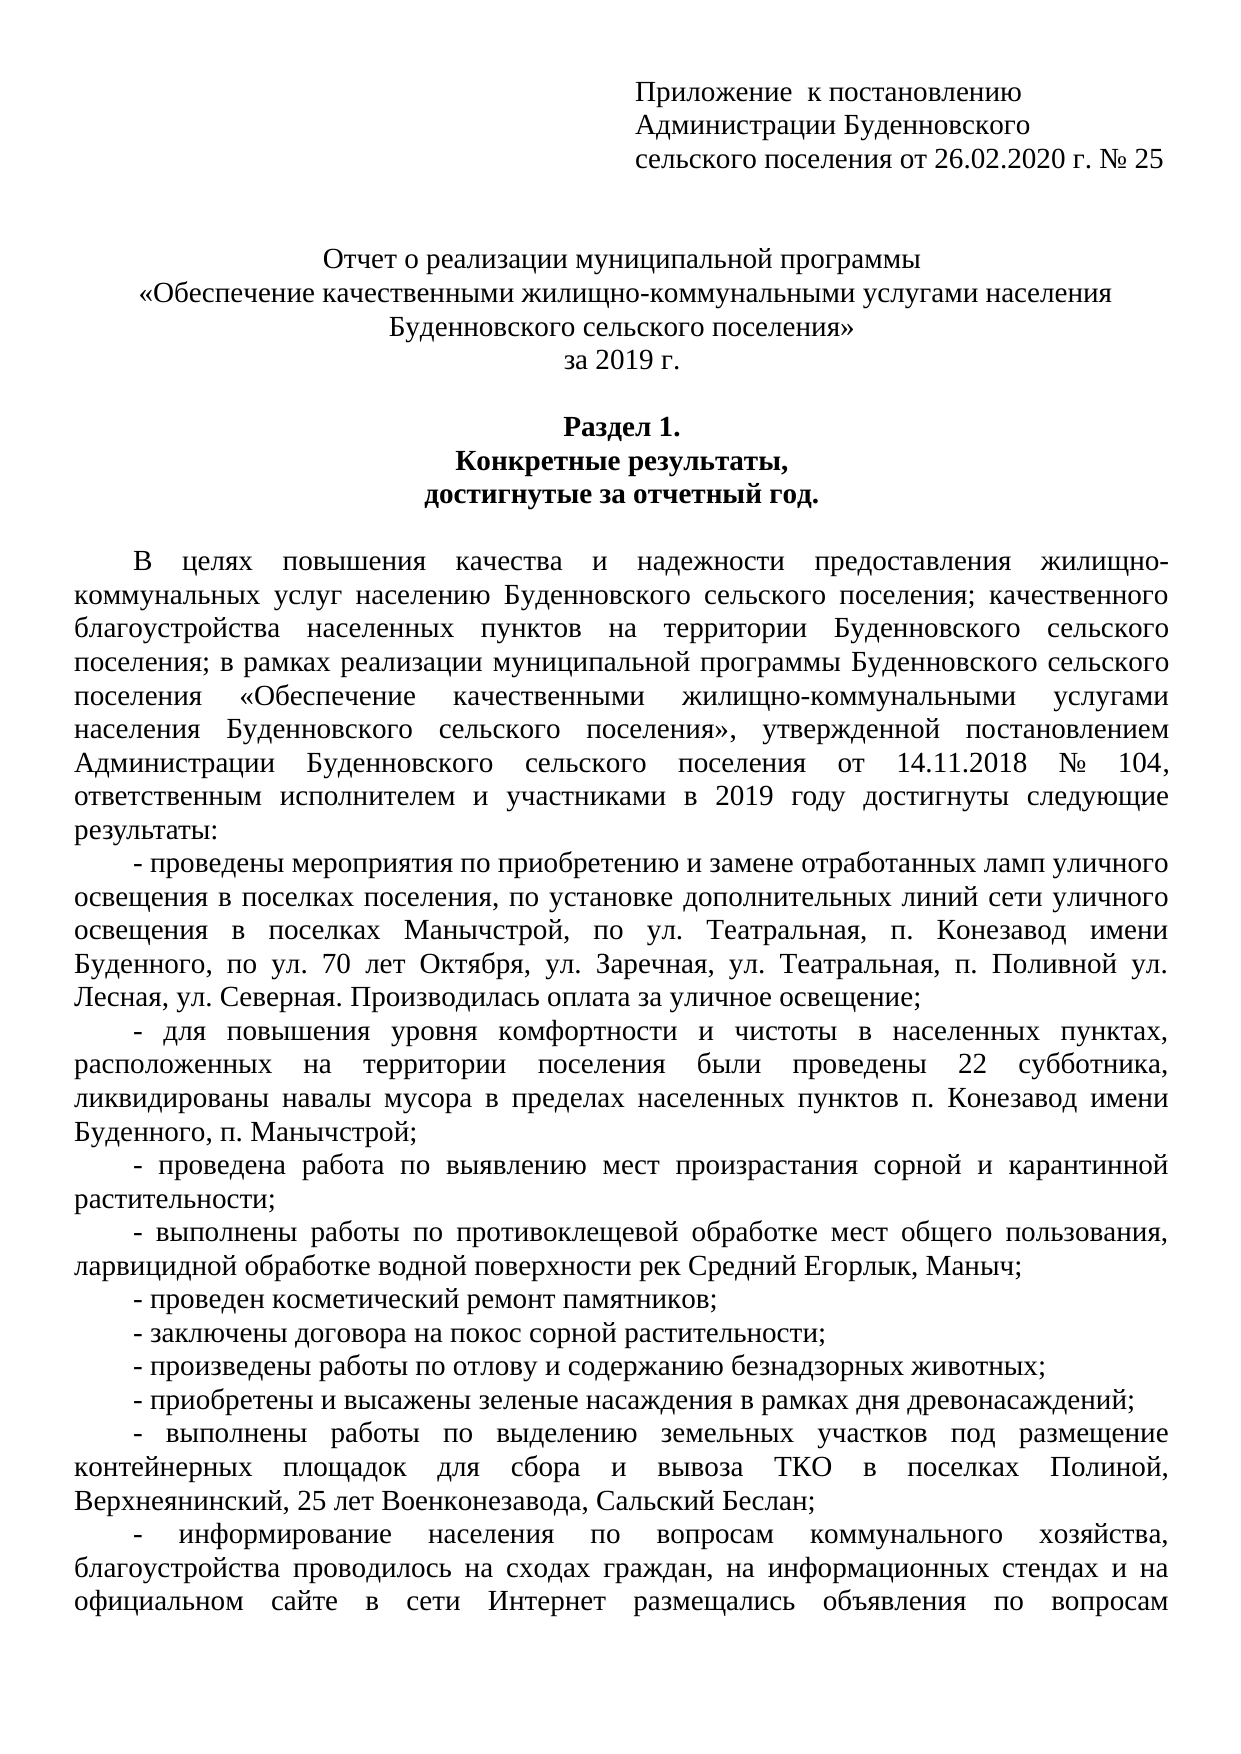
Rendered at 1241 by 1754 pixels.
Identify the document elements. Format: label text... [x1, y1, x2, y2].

text - проведены мероприятия по приобретению и замене отработанных ламп уличного освещения в поселках поселения, по установке дополнительных линий сети уличного освещения в поселках Манычстрой, по ул. Театральная, п. Конезавод имени Буденного, по ул. 70 лет Октября, ул. Заречная, ул. Театральная, п. Поливной ул. Лесная, ул. Северная. Производилась оплата за уличное освещение; [74, 845, 1169, 1013]
text - выполнены работы по выделению земельных участков под размещение контейнерных площадок для сбора и вывоза ТКО в поселках Полиной, Верхнеянинский, 25 лет Военконезавода, Сальский Беслан; [74, 1416, 1169, 1516]
text - для повышения уровня комфортности и чистоты в населенных пунктах, расположенных на территории поселения были проведены 22 субботника, ликвидированы навалы мусора в пределах населенных пунктов п. Конезавод имени Буденного, п. Манычстрой; [74, 1013, 1169, 1147]
text Отчет о реализации муниципальной программы [74, 242, 1169, 275]
text Приложение к постановлению [635, 74, 1169, 107]
text достигнутые за отчетный год. [74, 476, 1169, 510]
text - проведена работа по выявлению мест произрастания сорной и карантинной растительности; [74, 1147, 1169, 1214]
text Администрации Буденновского сельского поселения от 26.02.2020 г. № 25 [635, 107, 1169, 174]
text Раздел 1. [74, 409, 1169, 443]
text за 2019 г. [74, 342, 1169, 376]
text «Обеспечение качественными жилищно-коммунальными услугами населения Буденновского сельского поселения» [74, 275, 1169, 342]
text - произведены работы по отлову и содержанию безнадзорных животных; [74, 1348, 1169, 1382]
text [74, 1516, 1169, 1617]
text - приобретены и высажены зеленые насаждения в рамках дня древонасаждений; [74, 1382, 1169, 1416]
text Конкретные результаты, [74, 443, 1169, 476]
text - выполнены работы по противоклещевой обработке мест общего пользования, ларвицидной обработке водной поверхности рек Средний Егорлык, Маныч; [74, 1214, 1169, 1281]
text - заключены договора на покос сорной растительности; [74, 1315, 1169, 1348]
text - проведен косметический ремонт памятников; [74, 1281, 1169, 1315]
text В целях повышения качества и надежности предоставления жилищно-коммунальных услуг населению Буденновского сельского поселения; качественного благоустройства населенных пунктов на территории Буденновского сельского поселения; в рамках реализации муниципальной программы Буденновского сельского поселения «Обеспечение качественными жилищно-коммунальными услугами населения Буденновского сельского поселения», утвержденной постановлением Администрации Буденновского сельского поселения от 14.11.2018 № 104, ответственным исполнителем и участниками в 2019 году достигнуты следующие результаты: [74, 543, 1169, 845]
